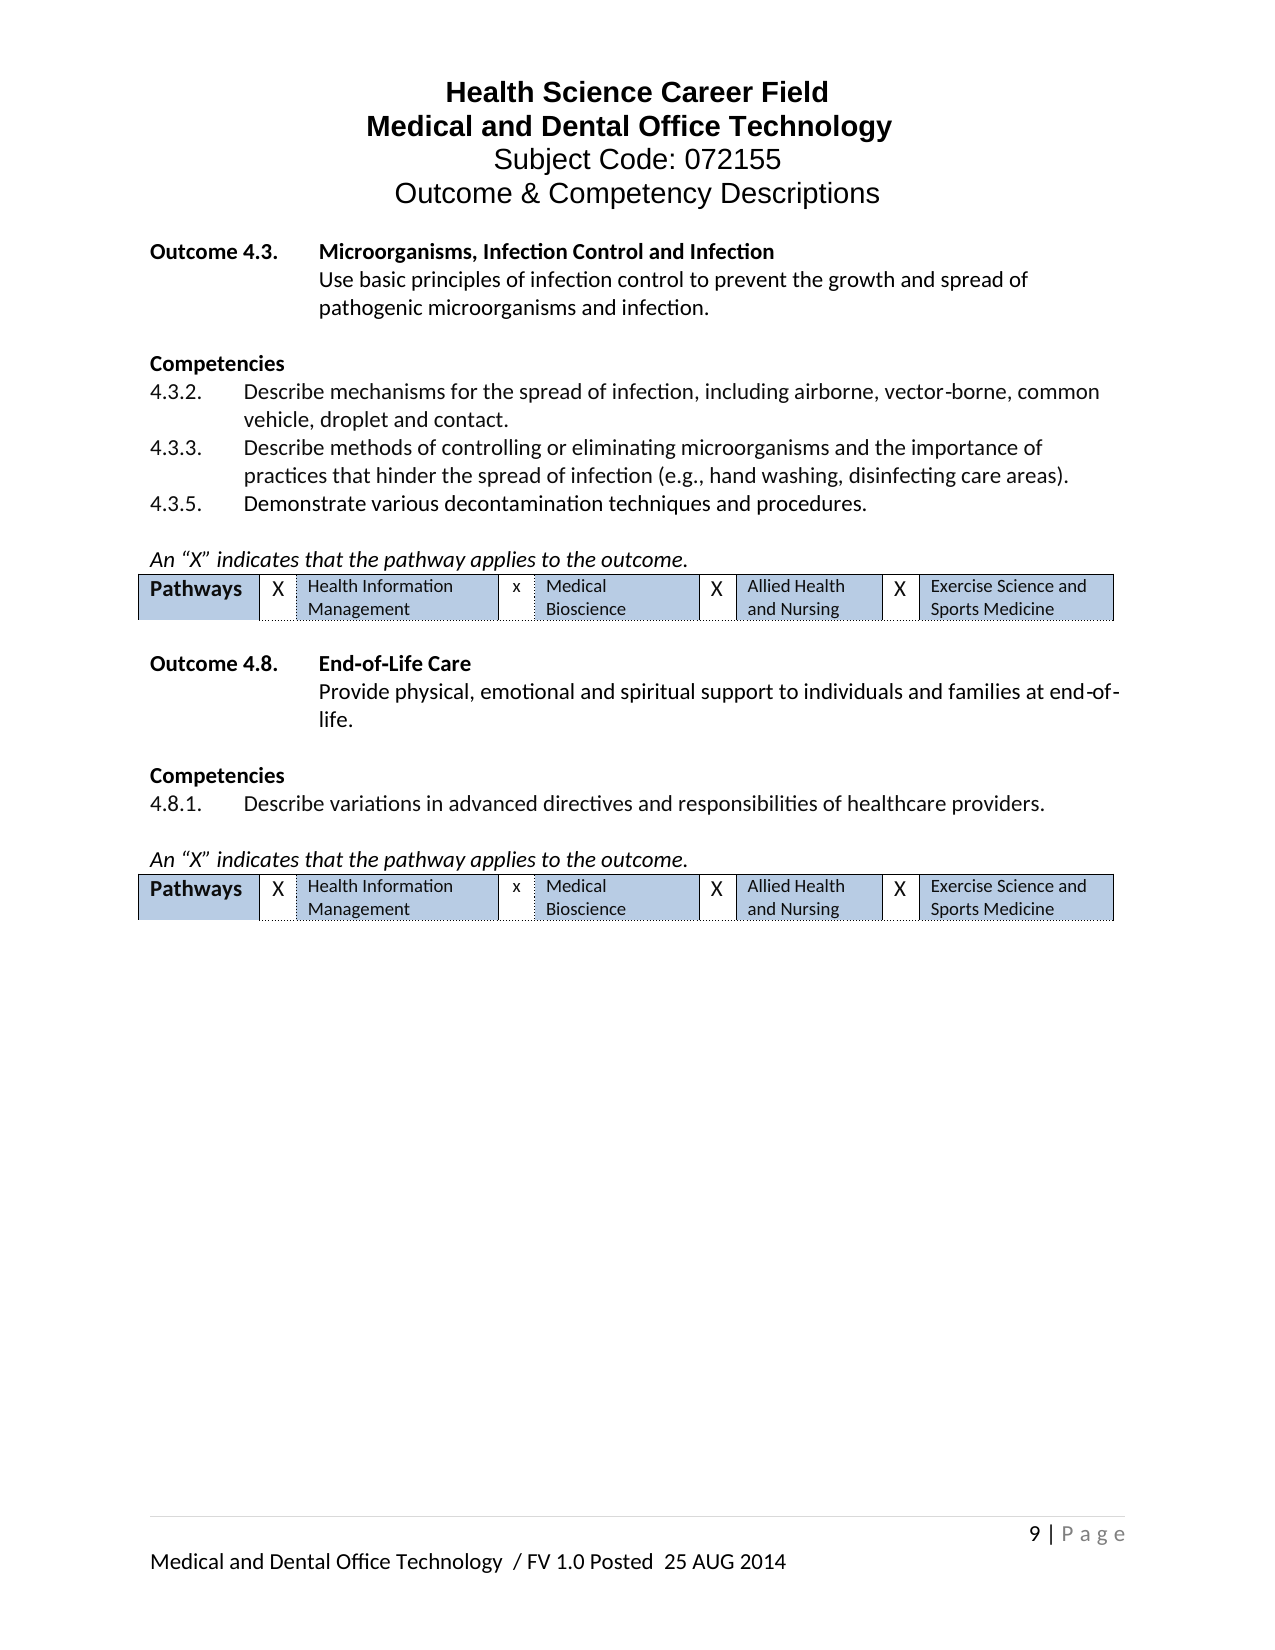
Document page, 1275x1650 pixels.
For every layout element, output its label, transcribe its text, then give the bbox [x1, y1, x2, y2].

table_header Health Information Management [296, 875, 498, 920]
table_header Pathways [139, 875, 259, 920]
text 4.3.2. Describe mechanisms for the spread of infection, including airborne, vector‐borne, common [150, 377, 1125, 405]
text An “X” indicates that the pathway applies to the outcome. [150, 846, 1125, 873]
table_header X [260, 575, 296, 620]
table_header Health Information Management [296, 575, 498, 620]
table_header Allied Health and Nursing [737, 575, 882, 620]
table_header Exercise Science and Sports Medicine [920, 575, 1113, 620]
table_header X [260, 875, 296, 920]
text 4.3.5. Demonstrate various decontamination techniques and procedures. [150, 489, 1125, 517]
table_header Exercise Science and Sports Medicine [920, 875, 1113, 920]
table_header X [700, 575, 736, 620]
text vehicle, droplet and contact. [244, 405, 1125, 433]
table_header Medical Bioscience [535, 875, 699, 920]
text 4.8.1. Describe variations in advanced directives and responsibilities of healthcare providers. [150, 789, 1125, 817]
text Outcome 4.8. End‐of‐Life Care [150, 649, 1125, 677]
text Use basic principles of infection control to prevent the growth and spread of pathogenic microorganisms and infection. [319, 265, 1125, 321]
table_header X [883, 575, 919, 620]
text practices that hinder the spread of infection (e.g., hand washing, disinfecting care areas). [244, 461, 1125, 489]
text An “X” indicates that the pathway applies to the outcome. [150, 545, 1125, 573]
text Competencies [150, 761, 1125, 789]
text Outcome 4.3. Microorganisms, Infection Control and Infection [150, 237, 1125, 265]
table_header Allied Health and Nursing [737, 875, 882, 920]
table_header Medical Bioscience [535, 575, 699, 620]
table_header X [883, 875, 919, 920]
table_header x [499, 875, 534, 920]
table_header Pathways [139, 575, 259, 620]
table_header x [499, 575, 534, 620]
table_header X [700, 875, 736, 920]
text 4.3.3. Describe methods of controlling or eliminating microorganisms and the importance of [150, 433, 1125, 461]
text Provide physical, emotional and spiritual support to individuals and families at end‐of‐life. [319, 677, 1125, 733]
text Competencies [150, 349, 1125, 377]
